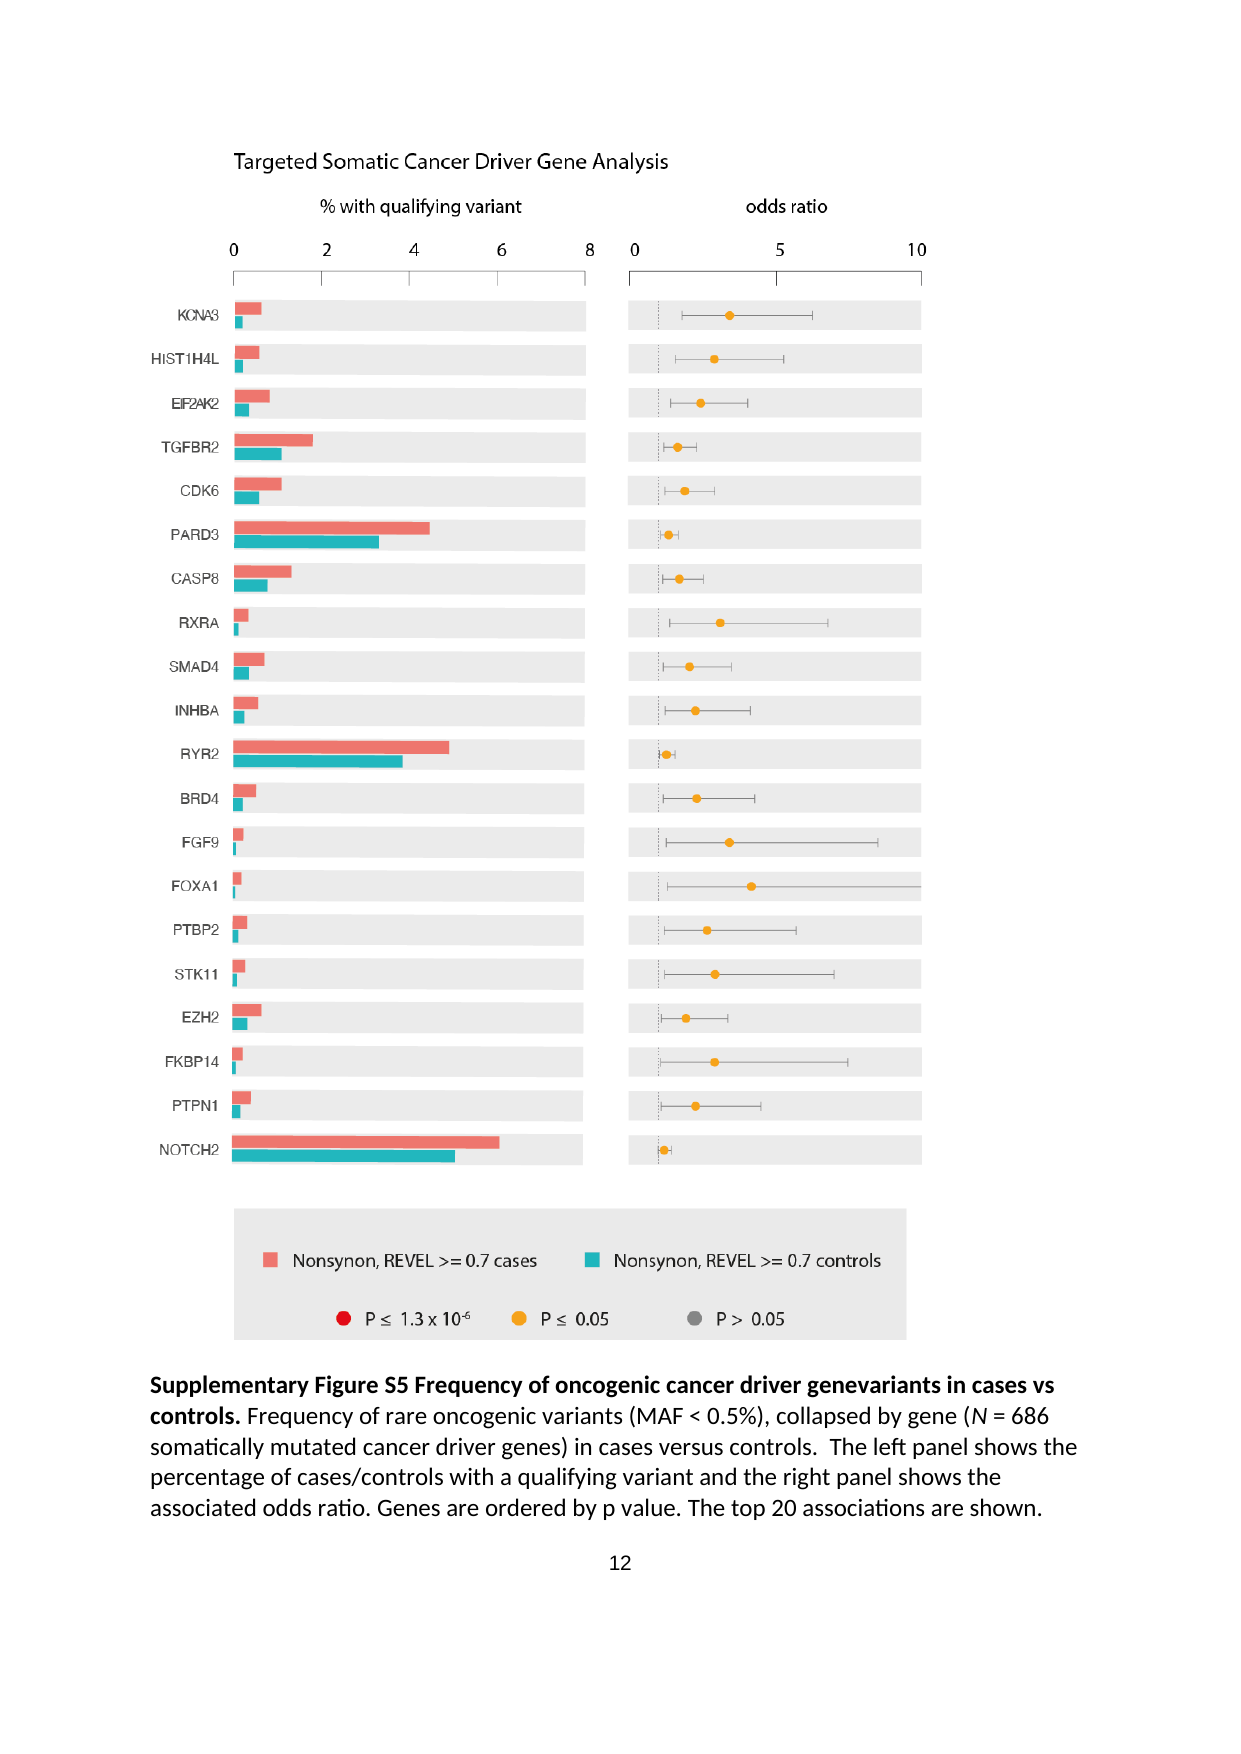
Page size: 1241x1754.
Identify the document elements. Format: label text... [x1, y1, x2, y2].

text Supplementary Figure S5 Frequency of oncogenic cancer driver genevariants in cases vs controls. Frequency of rare oncogenic variants (MAF < 0.5%), collapsed by gene (N = 686 somatically mutated cancer driver genes) in cases versus controls. The left panel shows the percentage of cases/controls with a qualifying variant and the right panel shows the associated odds ratio. Genes are ordered by p value. The top 20 associations are shown. [150, 1370, 1090, 1522]
picture [150, 150, 927, 1340]
